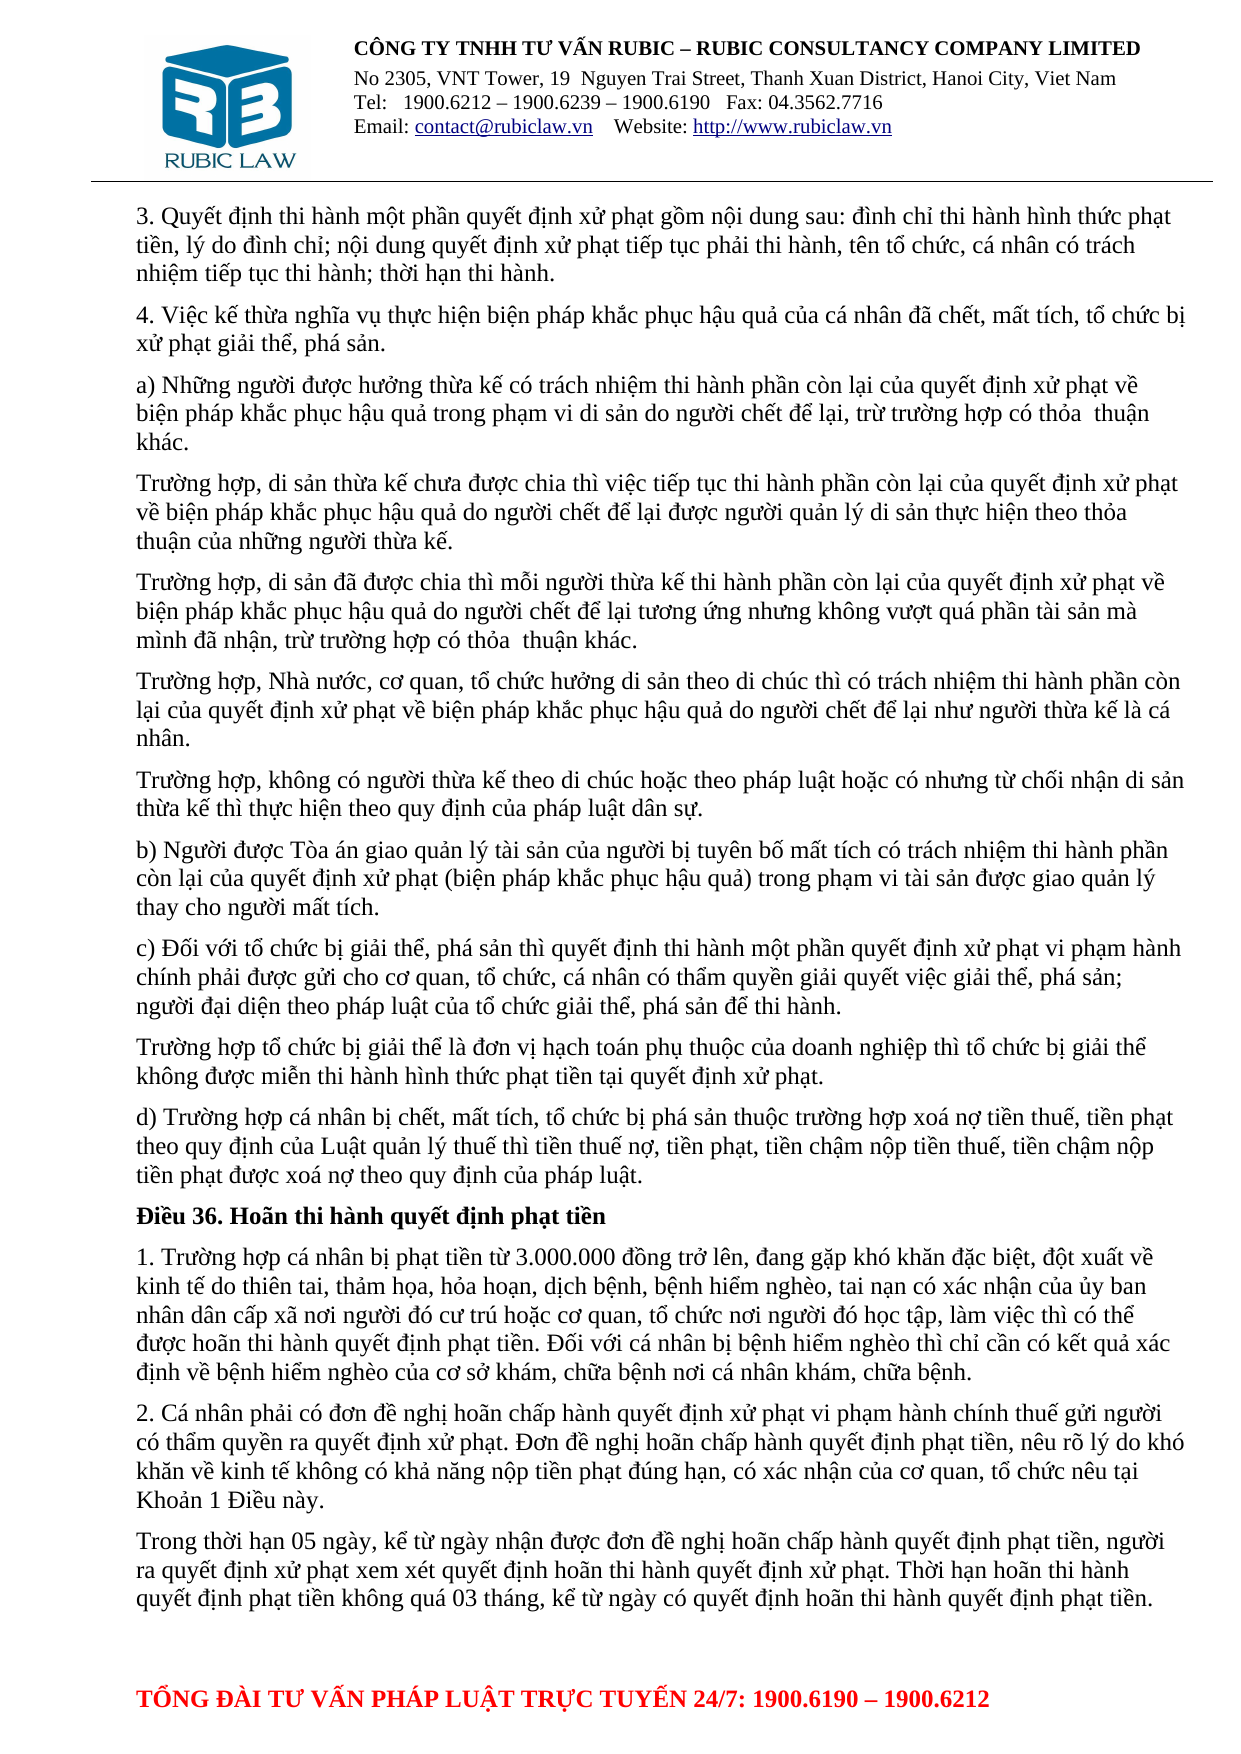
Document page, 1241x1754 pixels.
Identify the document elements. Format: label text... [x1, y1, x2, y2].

text 2. Cá nhân phải có đơn đề nghị hoãn chấp hành quyết định xử phạt vi phạm hành chính thuế gửi người có thẩm quyền ra quyết định xử phạt. Đơn đề nghị hoãn chấp hành quyết định phạt tiền, nêu rõ lý do khó khăn về kinh tế không có khả năng nộp tiền phạt đúng hạn, có xác nhận của cơ quan, tổ chức nêu tại Khoản 1 Điều này. [136, 1398, 1187, 1513]
text c) Đối với tổ chức bị giải thể, phá sản thì quyết định thi hành một phần quyết định xử phạt vi phạm hành chính phải được gửi cho cơ quan, tổ chức, cá nhân có thẩm quyền giải quyết việc giải thể, phá sản; người đại diện theo pháp luật của tổ chức giải thể, phá sản để thi hành. [136, 933, 1187, 1020]
text Trường hợp, di sản đã được chia thì mỗi người thừa kế thi hành phần còn lại của quyết định xử phạt về biện pháp khắc phục hậu quả do người chết để lại tương ứng nhưng không vượt quá phần tài sản mà mình đã nhận, trừ trường hợp có thỏa thuận khác. [136, 567, 1187, 653]
text a) Những người được hưởng thừa kế có trách nhiệm thi hành phần còn lại của quyết định xử phạt về biện pháp khắc phục hậu quả trong phạm vi di sản do người chết để lại, trừ trường hợp có thỏa thuận khác. [136, 370, 1187, 456]
text Trường hợp tổ chức bị giải thể là đơn vị hạch toán phụ thuộc của doanh nghiệp thì tổ chức bị giải thể không được miễn thi hành hình thức phạt tiền tại quyết định xử phạt. [136, 1032, 1187, 1090]
text b) Người được Tòa án giao quản lý tài sản của người bị tuyên bố mất tích có trách nhiệm thi hành phần còn lại của quyết định xử phạt (biện pháp khắc phục hậu quả) trong phạm vi tài sản được giao quản lý thay cho người mất tích. [136, 835, 1187, 921]
text d) Trường hợp cá nhân bị chết, mất tích, tổ chức bị phá sản thuộc trường hợp xoá nợ tiền thuế, tiền phạt theo quy định của Luật quản lý thuế thì tiền thuế nợ, tiền phạt, tiền chậm nộp tiền thuế, tiền chậm nộp tiền phạt được xoá nợ theo quy định của pháp luật. [136, 1102, 1187, 1188]
text Trường hợp, di sản thừa kế chưa được chia thì việc tiếp tục thi hành phần còn lại của quyết định xử phạt về biện pháp khắc phục hậu quả do người chết để lại được người quản lý di sản thực hiện theo thỏa thuận của những người thừa kế. [136, 468, 1187, 555]
text Trường hợp, không có người thừa kế theo di chúc hoặc theo pháp luật hoặc có nhưng từ chối nhận di sản thừa kế thì thực hiện theo quy định của pháp luật dân sự. [136, 765, 1187, 822]
text 3. Quyết định thi hành một phần quyết định xử phạt gồm nội dung sau: đình chỉ thi hành hình thức phạt tiền, lý do đình chỉ; nội dung quyết định xử phạt tiếp tục phải thi hành, tên tổ chức, cá nhân có trách nhiệm tiếp tục thi hành; thời hạn thi hành. [136, 201, 1187, 287]
text Trong thời hạn 05 ngày, kể từ ngày nhận được đơn đề nghị hoãn chấp hành quyết định phạt tiền, người ra quyết định xử phạt xem xét quyết định hoãn thi hành quyết định xử phạt. Thời hạn hoãn thi hành quyết định phạt tiền không quá 03 tháng, kể từ ngày có quyết định hoãn thi hành quyết định phạt tiền. [136, 1526, 1187, 1612]
text 1. Trường hợp cá nhân bị phạt tiền từ 3.000.000 đồng trở lên, đang gặp khó khăn đặc biệt, đột xuất về kinh tế do thiên tai, thảm họa, hỏa hoạn, dịch bệnh, bệnh hiểm nghèo, tai nạn có xác nhận của ủy ban nhân dân cấp xã nơi người đó cư trú hoặc cơ quan, tổ chức nơi người đó học tập, làm việc thì có thể được hoãn thi hành quyết định phạt tiền. Đối với cá nhân bị bệnh hiểm nghèo thì chỉ cần có kết quả xác định về bệnh hiểm nghèo của cơ sở khám, chữa bệnh nơi cá nhân khám, chữa bệnh. [136, 1242, 1187, 1386]
text 4. Việc kế thừa nghĩa vụ thực hiện biện pháp khắc phục hậu quả của cá nhân đã chết, mất tích, tổ chức bị xử phạt giải thể, phá sản. [136, 300, 1187, 357]
picture [144, 35, 312, 181]
text Điều 36. Hoãn thi hành quyết định phạt tiền [136, 1201, 1187, 1230]
text Trường hợp, Nhà nước, cơ quan, tổ chức hưởng di sản theo di chúc thì có trách nhiệm thi hành phần còn lại của quyết định xử phạt về biện pháp khắc phục hậu quả do người chết để lại như người thừa kế là cá nhân. [136, 666, 1187, 752]
